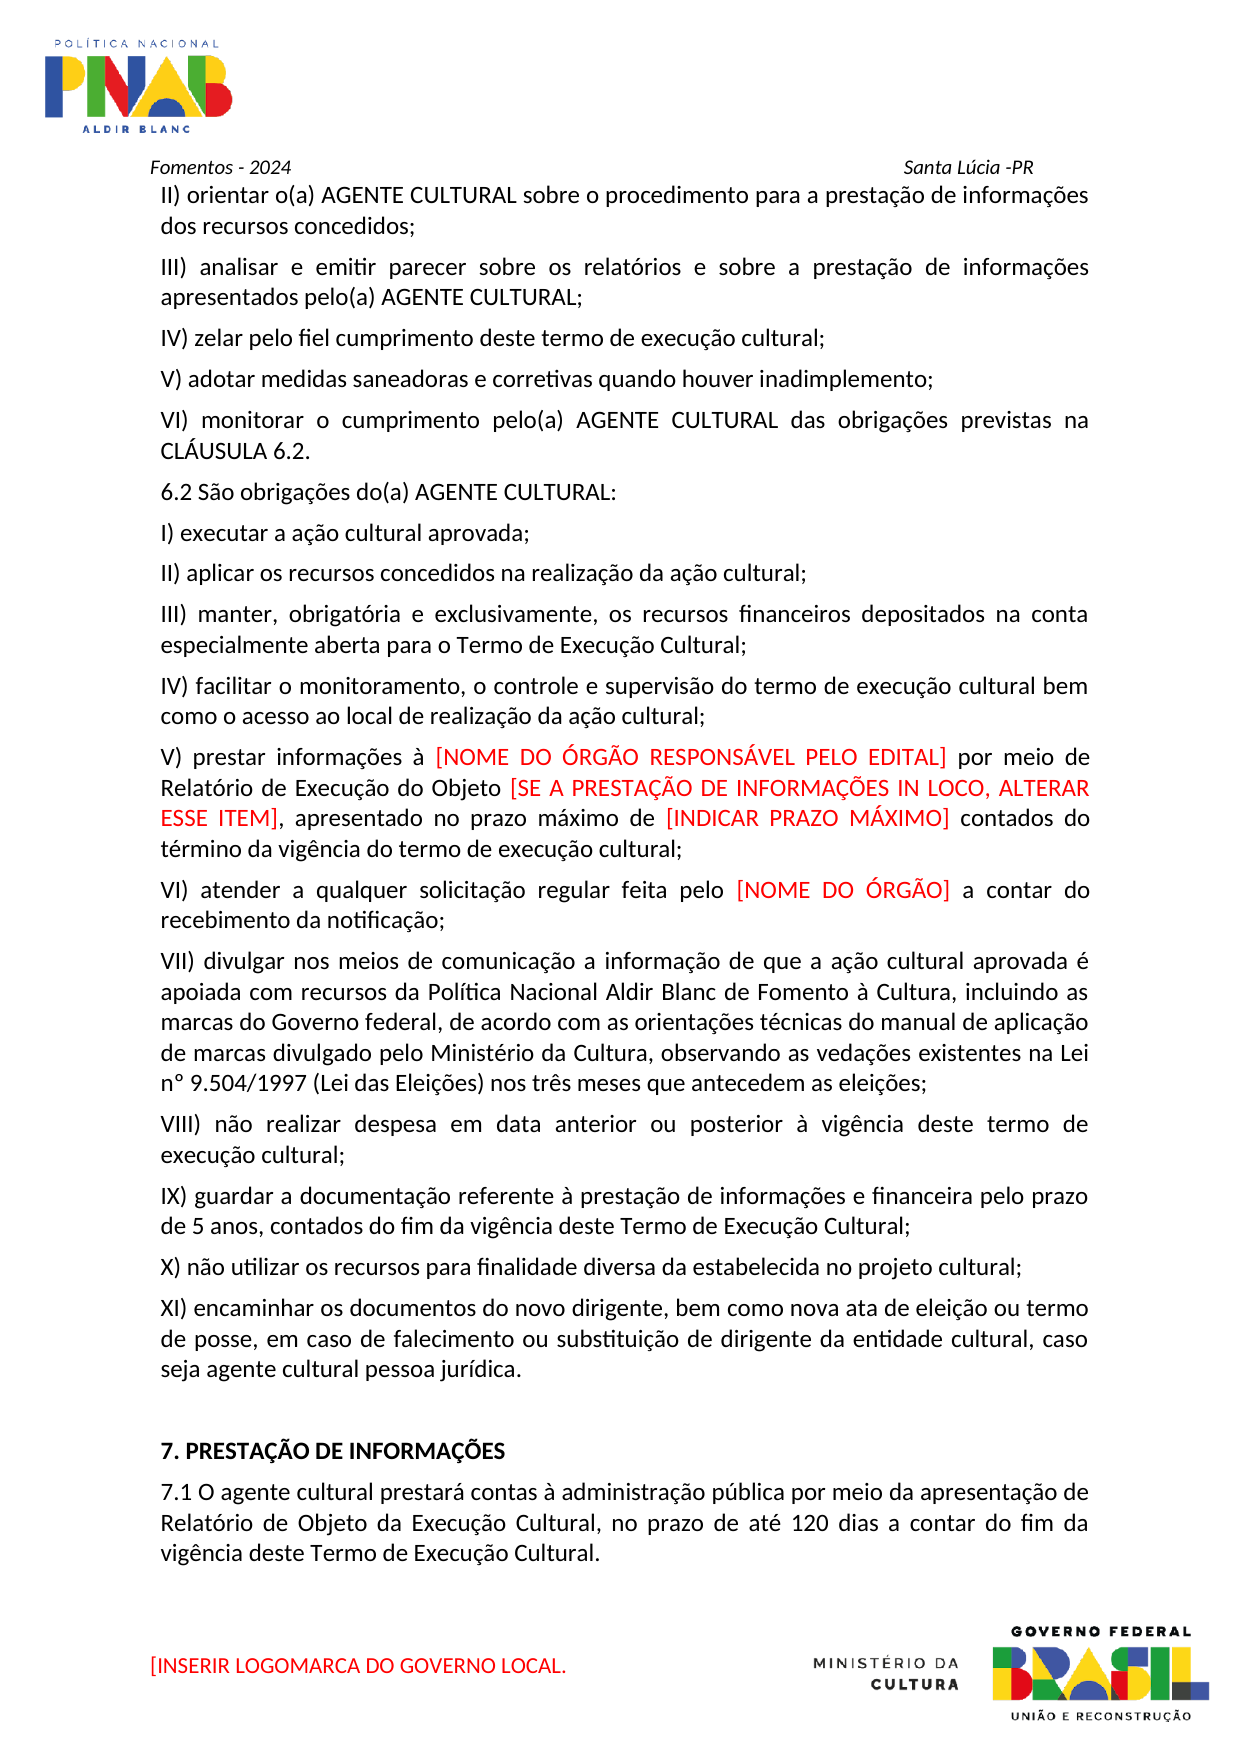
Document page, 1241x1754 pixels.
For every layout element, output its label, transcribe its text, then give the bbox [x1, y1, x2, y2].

text 6.2 São obrigações do(a) AGENTE CULTURAL: [160, 476, 1090, 506]
text IX) guardar a documentação referente à prestação de informações e financeira pelo prazo de 5 anos, contados do fim da vigência deste Termo de Execução Cultural; [160, 1180, 1090, 1241]
text VIII) não realizar despesa em data anterior ou posterior à vigência deste termo de execução cultural; [160, 1108, 1090, 1169]
text II) aplicar os recursos concedidos na realização da ação cultural; [160, 558, 1090, 588]
text VII) divulgar nos meios de comunicação a informação de que a ação cultural aprovada é apoiada com recursos da Política Nacional Aldir Blanc de Fomento à Cultura, incluindo as marcas do Governo federal, de acordo com as orientações técnicas do manual de aplicação de marcas divulgado pelo Ministério da Cultura, observando as vedações existentes na Lei nº 9.504/1997 (Lei das Eleições) nos três meses que antecedem as eleições; [160, 945, 1090, 1098]
text III) manter, obrigatória e exclusivamente, os recursos financeiros depositados na conta especialmente aberta para o Termo de Execução Cultural; [160, 598, 1090, 659]
text I) executar a ação cultural aprovada; [160, 517, 1090, 547]
text II) orientar o(a) AGENTE CULTURAL sobre o procedimento para a prestação de informações dos recursos concedidos; [160, 179, 1090, 241]
text XI) encaminhar os documentos do novo dirigente, bem como nova ata de eleição ou termo de posse, em caso de falecimento ou substituição de dirigente da entidade cultural, caso seja agente cultural pessoa jurídica. [160, 1292, 1090, 1384]
text VI) atender a qualquer solicitação regular feita pelo [NOME DO ÓRGÃO] a contar do recebimento da notificação; [160, 874, 1090, 935]
text X) não utilizar os recursos para finalidade diversa da estabelecida no projeto cultural; [160, 1251, 1090, 1282]
text 7. PRESTAÇÃO DE INFORMAÇÕES [160, 1435, 1090, 1466]
text VI) monitorar o cumprimento pelo(a) AGENTE CULTURAL das obrigações previstas na CLÁUSULA 6.2. [160, 404, 1090, 465]
picture [0, 2, 1237, 1752]
text V) prestar informações à [NOME DO ÓRGÃO RESPONSÁVEL PELO EDITAL] por meio de Relatório de Execução do Objeto [SE A PRESTAÇÃO DE INFORMAÇÕES IN LOCO, ALTERAR ESSE ITEM], apresentado no prazo máximo de [INDICAR PRAZO MÁXIMO] contados do término da vigência do termo de execução cultural; [160, 741, 1090, 863]
text III) analisar e emitir parecer sobre os relatórios e sobre a prestação de informações apresentados pelo(a) AGENTE CULTURAL; [160, 251, 1090, 312]
text V) adotar medidas saneadoras e corretivas quando houver inadimplemento; [160, 363, 1090, 394]
text 7.1 O agente cultural prestará contas à administração pública por meio da apresentação de Relatório de Objeto da Execução Cultural, no prazo de até 120 dias a contar do fim da vigência deste Termo de Execução Cultural. [160, 1476, 1090, 1568]
text IV) facilitar o monitoramento, o controle e supervisão do termo de execução cultural bem como o acesso ao local de realização da ação cultural; [160, 670, 1090, 731]
text IV) zelar pelo fiel cumprimento deste termo de execução cultural; [160, 322, 1090, 353]
